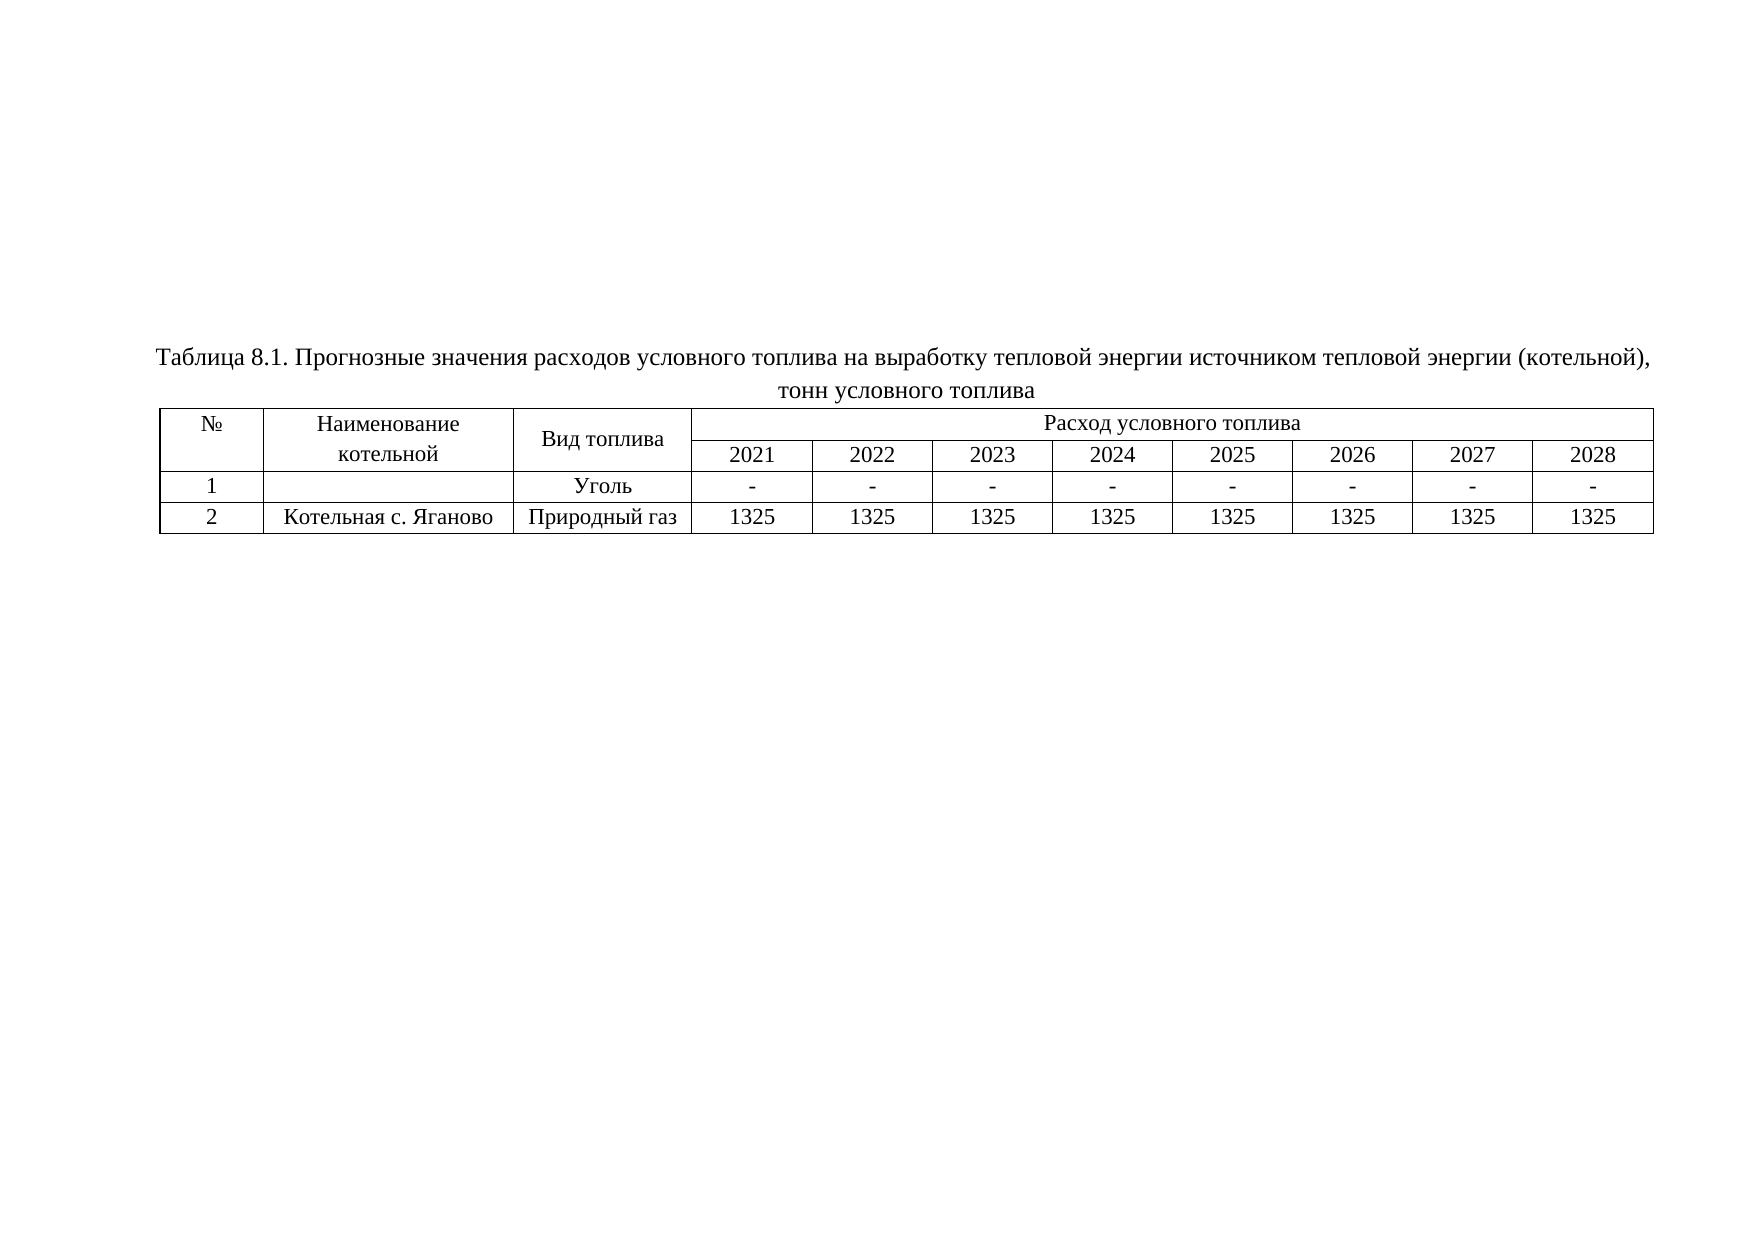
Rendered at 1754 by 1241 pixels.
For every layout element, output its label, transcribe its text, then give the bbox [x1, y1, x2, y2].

table_cell 1325 [933, 503, 1052, 533]
table_cell 1325 [1053, 503, 1172, 533]
table_cell 2022 [813, 441, 932, 471]
table_cell 1 [161, 472, 263, 502]
table_cell Уголь [514, 472, 691, 502]
table_header Вид топлива [514, 409, 691, 471]
table_cell - [813, 472, 932, 502]
table_cell [264, 472, 513, 502]
table_header № [161, 409, 263, 471]
table_cell 2026 [1293, 441, 1412, 471]
table_cell 1325 [692, 503, 812, 533]
text Таблица 8.1. Прогнозные значения расходов условного топлива на выработку тепловой энергии источником тепловой энергии (котельной), тонн условного топлива [118, 342, 1695, 404]
table_cell 2027 [1413, 441, 1532, 471]
table_cell - [1413, 472, 1532, 502]
table_cell - [1053, 472, 1172, 502]
table_cell - [1293, 472, 1412, 502]
table_cell - [692, 472, 812, 502]
table_cell 1325 [813, 503, 932, 533]
table_cell 1325 [1173, 503, 1292, 533]
table_cell - [1173, 472, 1292, 502]
table_cell 2025 [1173, 441, 1292, 471]
table_cell - [933, 472, 1052, 502]
table_cell 2024 [1053, 441, 1172, 471]
table_header Наименование котельной [264, 409, 513, 471]
table_cell 2028 [1533, 441, 1653, 471]
table_header Расход условного топлива [692, 409, 1653, 439]
table_cell 1325 [1533, 503, 1653, 533]
table_cell 2 [161, 503, 263, 533]
table_cell 2021 [692, 441, 812, 471]
table_cell Котельная с. Яганово [264, 503, 513, 533]
table_cell 1325 [1413, 503, 1532, 533]
table_cell 1325 [1293, 503, 1412, 533]
table_cell - [1533, 472, 1653, 502]
table_cell 2023 [933, 441, 1052, 471]
table_cell Природный газ [514, 503, 691, 533]
